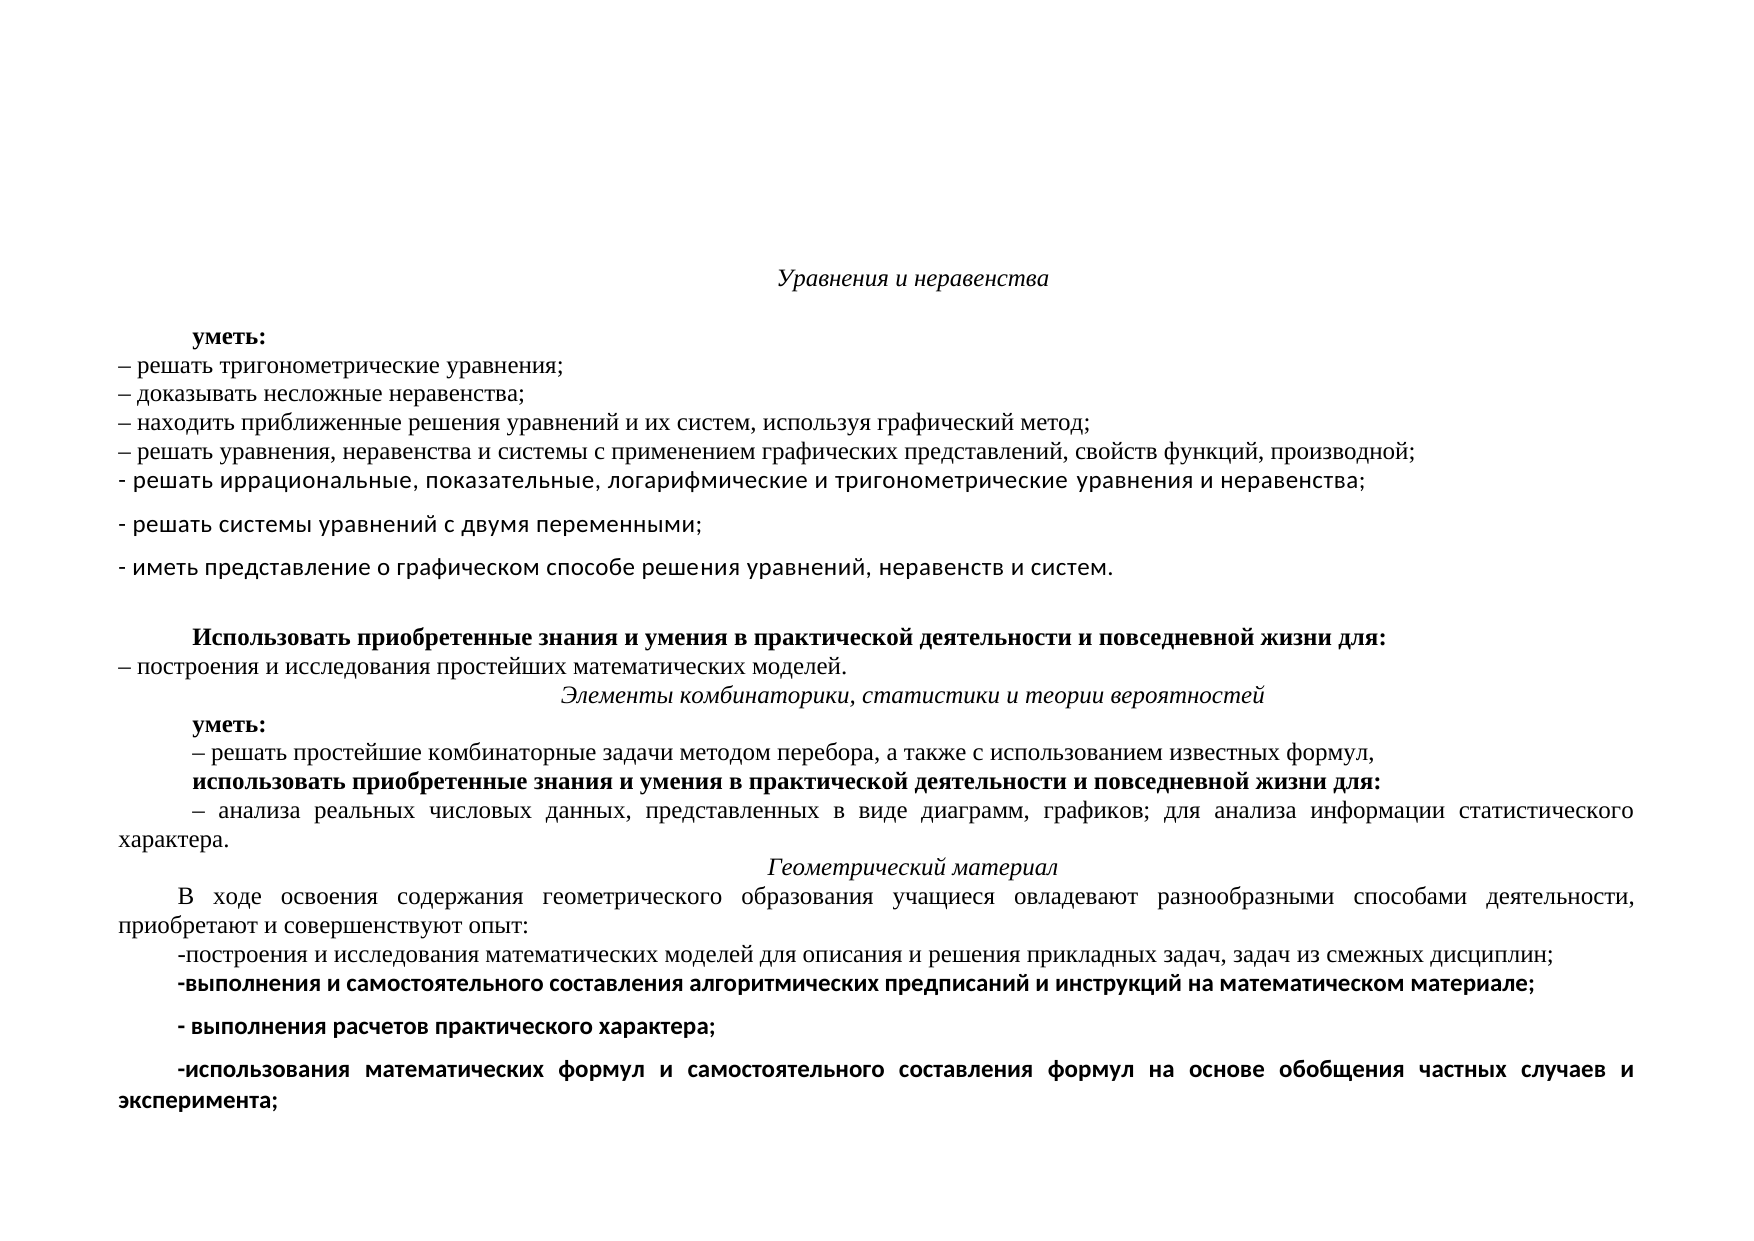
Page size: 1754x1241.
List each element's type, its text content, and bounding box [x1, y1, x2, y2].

text уметь: [118, 321, 1636, 350]
text - иметь представление о графическом способе решения уравнений, неравенств и систем. [118, 551, 1636, 581]
text – находить приближенные решения уравнений и их систем, используя графический метод; [118, 407, 1636, 436]
text Использовать приобретенные знания и умения в практической деятельности и повседневной жизни для: [118, 622, 1636, 651]
text уметь: [118, 709, 1636, 737]
text – решать тригонометрические уравнения; [118, 350, 1636, 378]
text Геометрический материал [118, 852, 1636, 881]
text - выполнения расчетов практического характера; [118, 1011, 1636, 1041]
text - решать системы уравнений с двумя переменными; [118, 508, 1636, 538]
text – построения и исследования простейших математических моделей. [118, 651, 1636, 680]
text – решать уравнения, неравенства и системы с применением графических представлений, свойств функций, производной; [118, 436, 1636, 465]
text Элементы комбинаторики, статистики и теории вероятностей [118, 680, 1636, 709]
text – решать простейшие комбинаторные задачи методом перебора, а также с использованием известных формул, [118, 737, 1636, 766]
text В ходе освоения содержания геометрического образования учащиеся овладевают разнообразными способами деятельности, приобретают и совершенствуют опыт: [118, 881, 1636, 939]
text – доказывать несложные неравенства; [118, 378, 1636, 407]
text - решать иррациональные, показательные, логарифмические и тригонометрические уравнения и неравенства; [118, 465, 1636, 495]
text -построения и исследования математических моделей для описания и решения прикладных задач, задач из смежных дисциплин; [118, 939, 1636, 967]
text – анализа реальных числовых данных, представленных в виде диаграмм, графиков; для анализа информации статистического характера. [118, 795, 1636, 852]
text -выполнения и самостоятельного составления алгоритмических предписаний и инструкций на математическом материале; [118, 967, 1636, 998]
text Уравнения и неравенства [118, 263, 1636, 292]
text использовать приобретенные знания и умения в практической деятельности и повседневной жизни для: [118, 766, 1636, 795]
text -использования математических формул и самостоятельного составления формул на основе обобщения частных случаев и эксперимента; [118, 1053, 1636, 1114]
